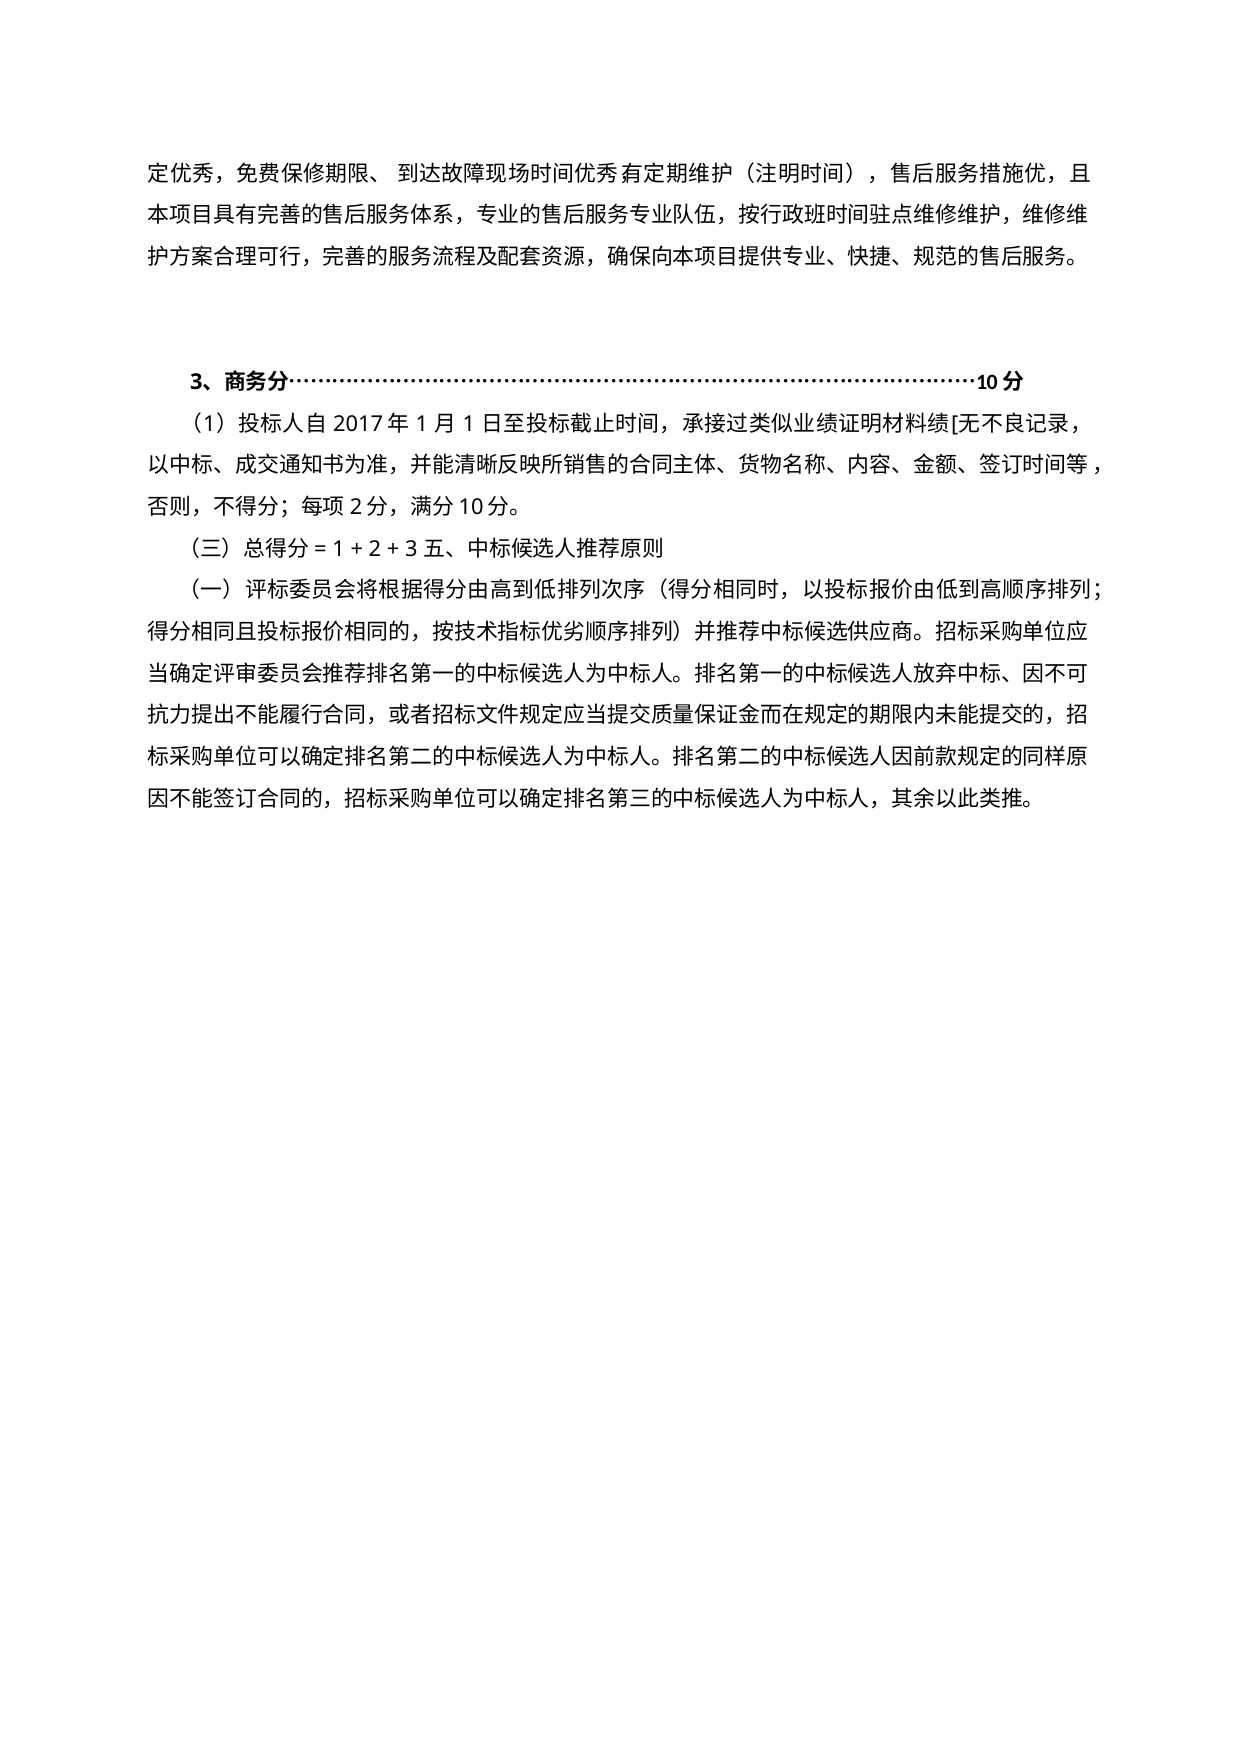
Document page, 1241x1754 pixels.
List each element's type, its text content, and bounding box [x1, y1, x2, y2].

text （一）评标委员会将根据得分由高到低排列次序（得分相同时，以投标报价由低到高顺序排列；得分相同且投标报价相同的，按技术指标优劣顺序排列）并推荐中标候选供应商。招标采购单位应当确定评审委员会推荐排名第一的中标候选人为中标人。排名第一的中标候选人放弃中标、因不可抗力提出不能履行合同，或者招标文件规定应当提交质量保证金而在规定的期限内未能提交的，招标采购单位可以确定排名第二的中标候选人为中标人。排名第二的中标候选人因前款规定的同样原因不能签订合同的，招标采购单位可以确定排名第三的中标候选人为中标人，其余以此类推。 [148, 564, 1092, 814]
text 3、商务分……………………………………………………………………………………10分 [148, 356, 1092, 398]
list 总得分 = 1 + 2 + 3 五、中标候选人推荐原则 [148, 523, 1092, 564]
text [148, 148, 1092, 273]
text （1）投标人自 2017年 1 月 1 日至投标截止时间，承接过类似业绩证明材料绩[无不良记录，以中标、成交通知书为准，并能清晰反映所销售的合同主体、货物名称、内容、金额、签订时间等，否则，不得分；每项 2分，满分10分。 [148, 398, 1092, 523]
